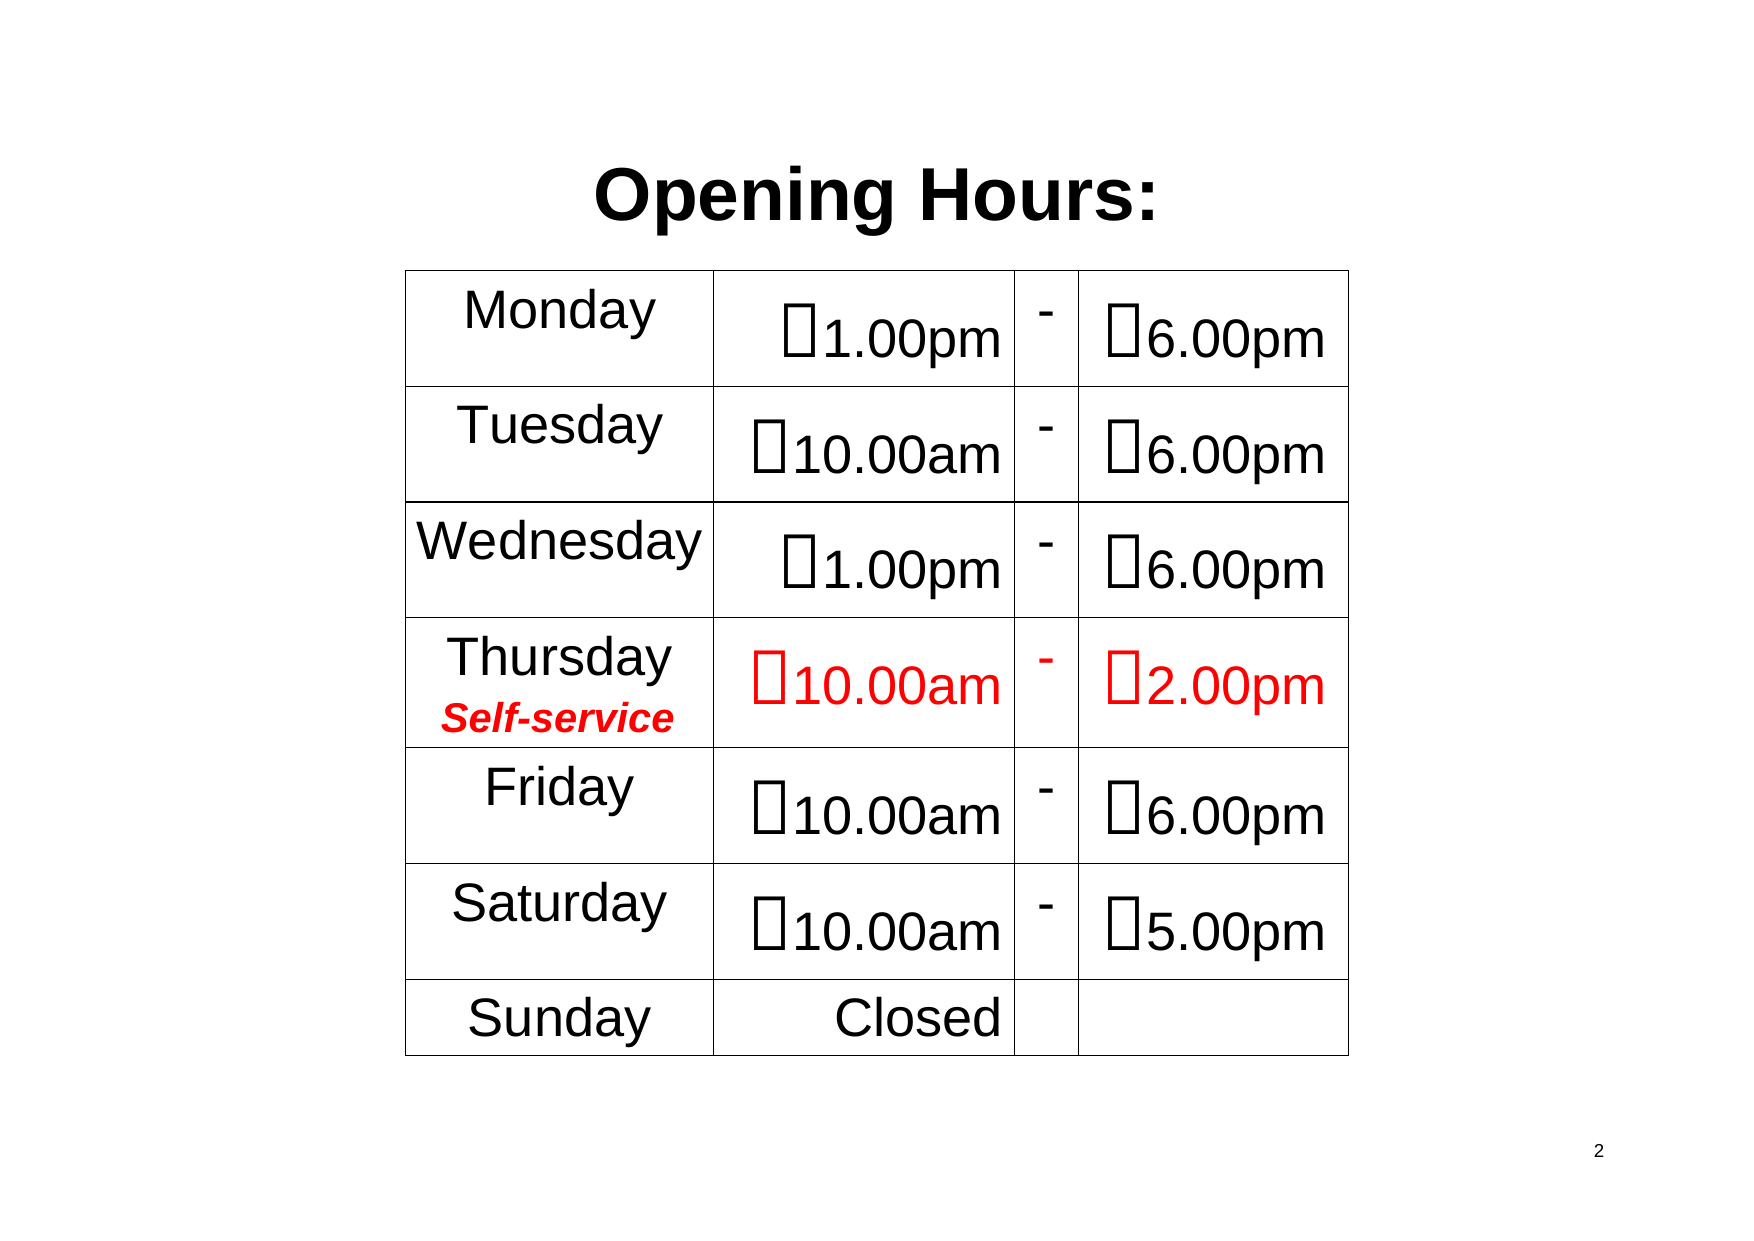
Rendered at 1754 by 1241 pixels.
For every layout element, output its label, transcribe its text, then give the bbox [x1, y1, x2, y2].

table_cell - [1015, 864, 1078, 979]
table_header 1.00pm [714, 271, 1014, 386]
table_cell 5.00pm [1079, 864, 1348, 979]
table_cell 2.00pm [1079, 618, 1348, 747]
table_cell Closed [714, 980, 1014, 1054]
table_cell Wednesday [406, 503, 713, 617]
table_cell [1079, 980, 1348, 1054]
table_cell [1015, 980, 1078, 1054]
table_cell Tuesday [406, 387, 713, 501]
table_cell 10.00am [714, 748, 1014, 863]
table_header - [1015, 271, 1078, 386]
table_cell 6.00pm [1079, 387, 1348, 501]
table_cell 10.00am [714, 618, 1014, 747]
table_cell 10.00am [714, 864, 1014, 979]
table_cell 6.00pm [1079, 748, 1348, 863]
table_cell Sunday [406, 980, 713, 1054]
table_cell - [1015, 503, 1078, 617]
table_cell Friday [406, 748, 713, 863]
table_cell 1.00pm [714, 503, 1014, 617]
table_cell Saturday [406, 864, 713, 979]
table_cell Thursday Self-service [406, 618, 713, 747]
table_cell - [1015, 618, 1078, 747]
table_header 6.00pm [1079, 271, 1348, 386]
table_cell - [1015, 387, 1078, 501]
table_cell - [1015, 748, 1078, 863]
text Opening Hours: [150, 150, 1604, 236]
table_cell 6.00pm [1079, 503, 1348, 617]
table_header Monday [406, 271, 713, 386]
table_cell 10.00am [714, 387, 1014, 501]
